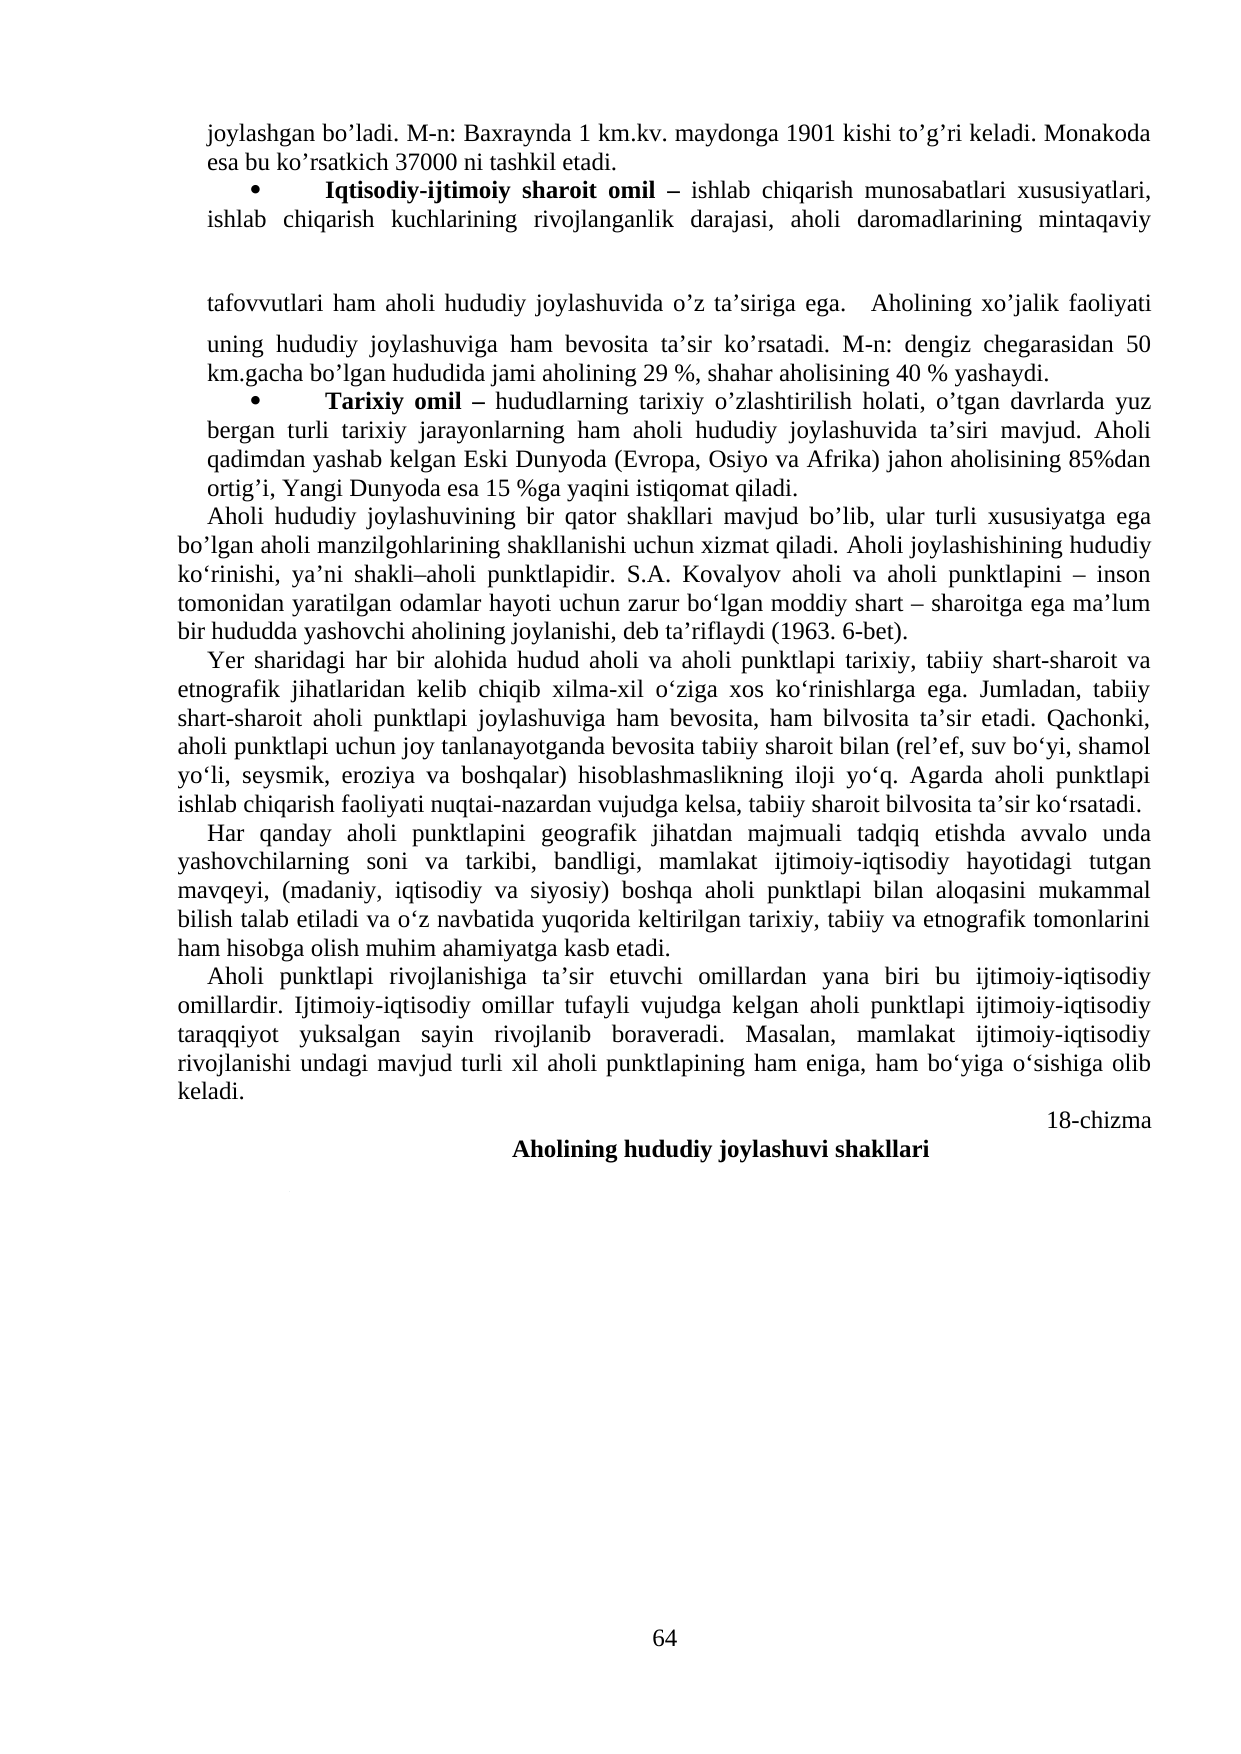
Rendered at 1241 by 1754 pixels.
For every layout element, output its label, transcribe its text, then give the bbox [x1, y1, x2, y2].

text Har qanday aholi punktlapini geografik jihatdan majmuali tadqiq etishda avvalo unda yashovchilarning soni va tarkibi, bandligi, mamlakat ijtimoiy-iqtisodiy hayotidagi tutgan mavqeyi, (madaniy, iqtisodiy va siyosiy) boshqa aholi punktlapi bilan aloqasini mukammal bilish talab etiladi va o‘z navbatida yuqorida keltirilgan tarixiy, tabiiy va etnografik tomonlarini ham hisobga olish muhim ahamiyatga kasb etadi. [177, 818, 1152, 961]
text Yer sharidagi har bir alohida hudud aholi va aholi punktlapi tarixiy, tabiiy shart-sharoit va etnografik jihatlaridan kelib chiqib xilma-xil o‘ziga xos ko‘rinishlarga ega. Jumladan, tabiiy shart-sharoit aholi punktlapi joylashuviga ham bevosita, ham bilvosita ta’sir etadi. Qachonki, aholi punktlapi uchun joy tanlanayotganda bevosita tabiiy sharoit bilan (rel’ef, suv bo‘yi, shamol yo‘li, seysmik, eroziya va boshqalar) hisoblashmaslikning iloji yo‘q. Agarda aholi punktlapi ishlab chiqarish faoliyati nuqtai-nazardan vujudga kelsa, tabiiy sharoit bilvosita ta’sir ko‘rsatadi. [177, 645, 1152, 818]
list Aholining hududiy joylashuvi shakllari [290, 1134, 1152, 1163]
list 18-chizma [290, 1105, 1152, 1134]
list Tarixiy omil – hududlarning tarixiy o’zlashtirilish holati, o’tgan davrlarda yuz bergan turli tarixiy jarayonlarning ham aholi hududiy joylashuvida ta’siri mavjud. Aholi qadimdan yashab kelgan Eski Dunyoda (Evropa, Osiyo va Afrika) jahon aholisining 85%dan ortig’i, Yangi Dunyoda esa 15 %ga yaqini istiqomat qiladi. [207, 386, 1152, 501]
text Aholi punktlapi rivojlanishiga ta’sir etuvchi omillardan yana biri bu ijtimoiy-iqtisodiy omillardir. Ijtimoiy-iqtisodiy omillar tufayli vujudga kelgan aholi punktlapi ijtimoiy-iqtisodiy taraqqiyot yuksalgan sayin rivojlanib boraveradi. Masalan, mamlakat ijtimoiy-iqtisodiy rivojlanishi undagi mavjud turli xil aholi punktlapining ham eniga, ham bo‘yiga o‘sishiga olib keladi. [177, 961, 1152, 1105]
text Aholi hududiy joylashuvining bir qator shakllari mavjud bo’lib, ular turli xususiyatga ega bo’lgan aholi manzilgohlarining shakllanishi uchun xizmat qiladi. Aholi joylashishining hududiy ko‘rinishi, ya’ni shakli–aholi punktlapidir. S.A. Kovalyov aholi va aholi punktlapini – inson tomonidan yaratilgan odamlar hayoti uchun zarur bo‘lgan moddiy shart – sharoitga ega ma’lum bir hududda yashovchi aholining joylanishi, deb ta’riflaydi (1963. 6-bet). [177, 501, 1152, 645]
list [207, 118, 1152, 176]
list Iqtisodiy-ijtimoiy sharoit omil – ishlab chiqarish munosabatlari xususiyatlari, ishlab chiqarish kuchlarining rivojlanganlik darajasi, aholi daromadlarining mintaqaviy tafovvutlari ham aholi hududiy joylashuvida o’z ta’siriga ega. Aholining xo’jalik faoliyati uning hududiy joylashuviga ham bevosita ta’sir ko’rsatadi. M-n: dengiz chegarasidan 50 km.gacha bo’lgan hududida jami aholining 29 %, shahar aholisining 40 % yashaydi. [207, 176, 1152, 386]
